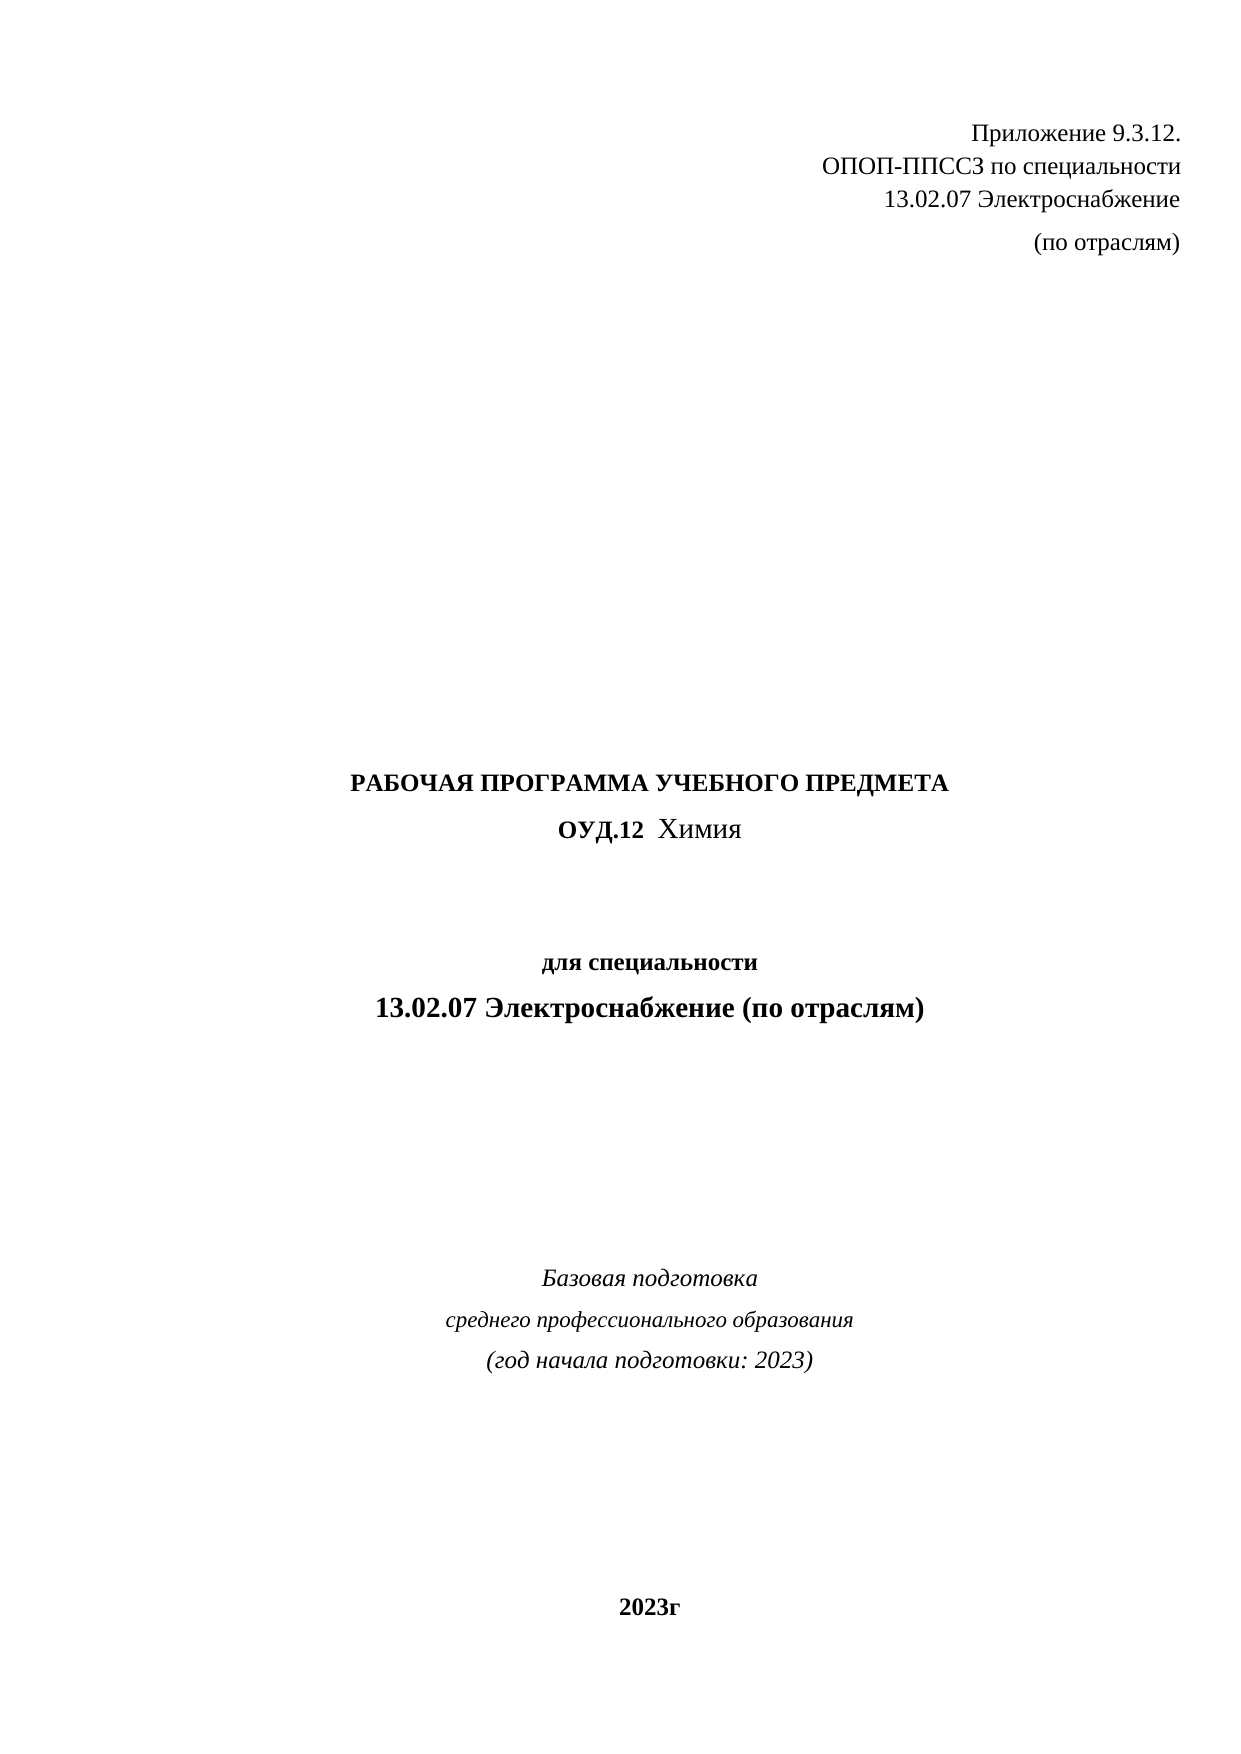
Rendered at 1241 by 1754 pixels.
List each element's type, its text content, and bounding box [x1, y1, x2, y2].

text 2023г [118, 1592, 1181, 1621]
text ОУД.12 Химия [118, 812, 1181, 845]
text 13.02.07 Электроснабжение [812, 184, 1180, 213]
text среднего профессионального образования [118, 1306, 1181, 1332]
text Приложение 9.3.12. [118, 118, 1181, 147]
text (год начала подготовки: 2023) [118, 1346, 1181, 1374]
text для специальности [118, 947, 1181, 976]
text ОПОП-ППССЗ по специальности [118, 151, 1181, 180]
text Базовая подготовка [118, 1263, 1181, 1292]
text (по отраслям) [812, 227, 1180, 256]
text РАБОЧАЯ ПРОГРАММА УЧЕБНОГО ПРЕДМЕТА [118, 768, 1181, 797]
text 13.02.07 Электроснабжение (по отраслям) [118, 990, 1181, 1023]
